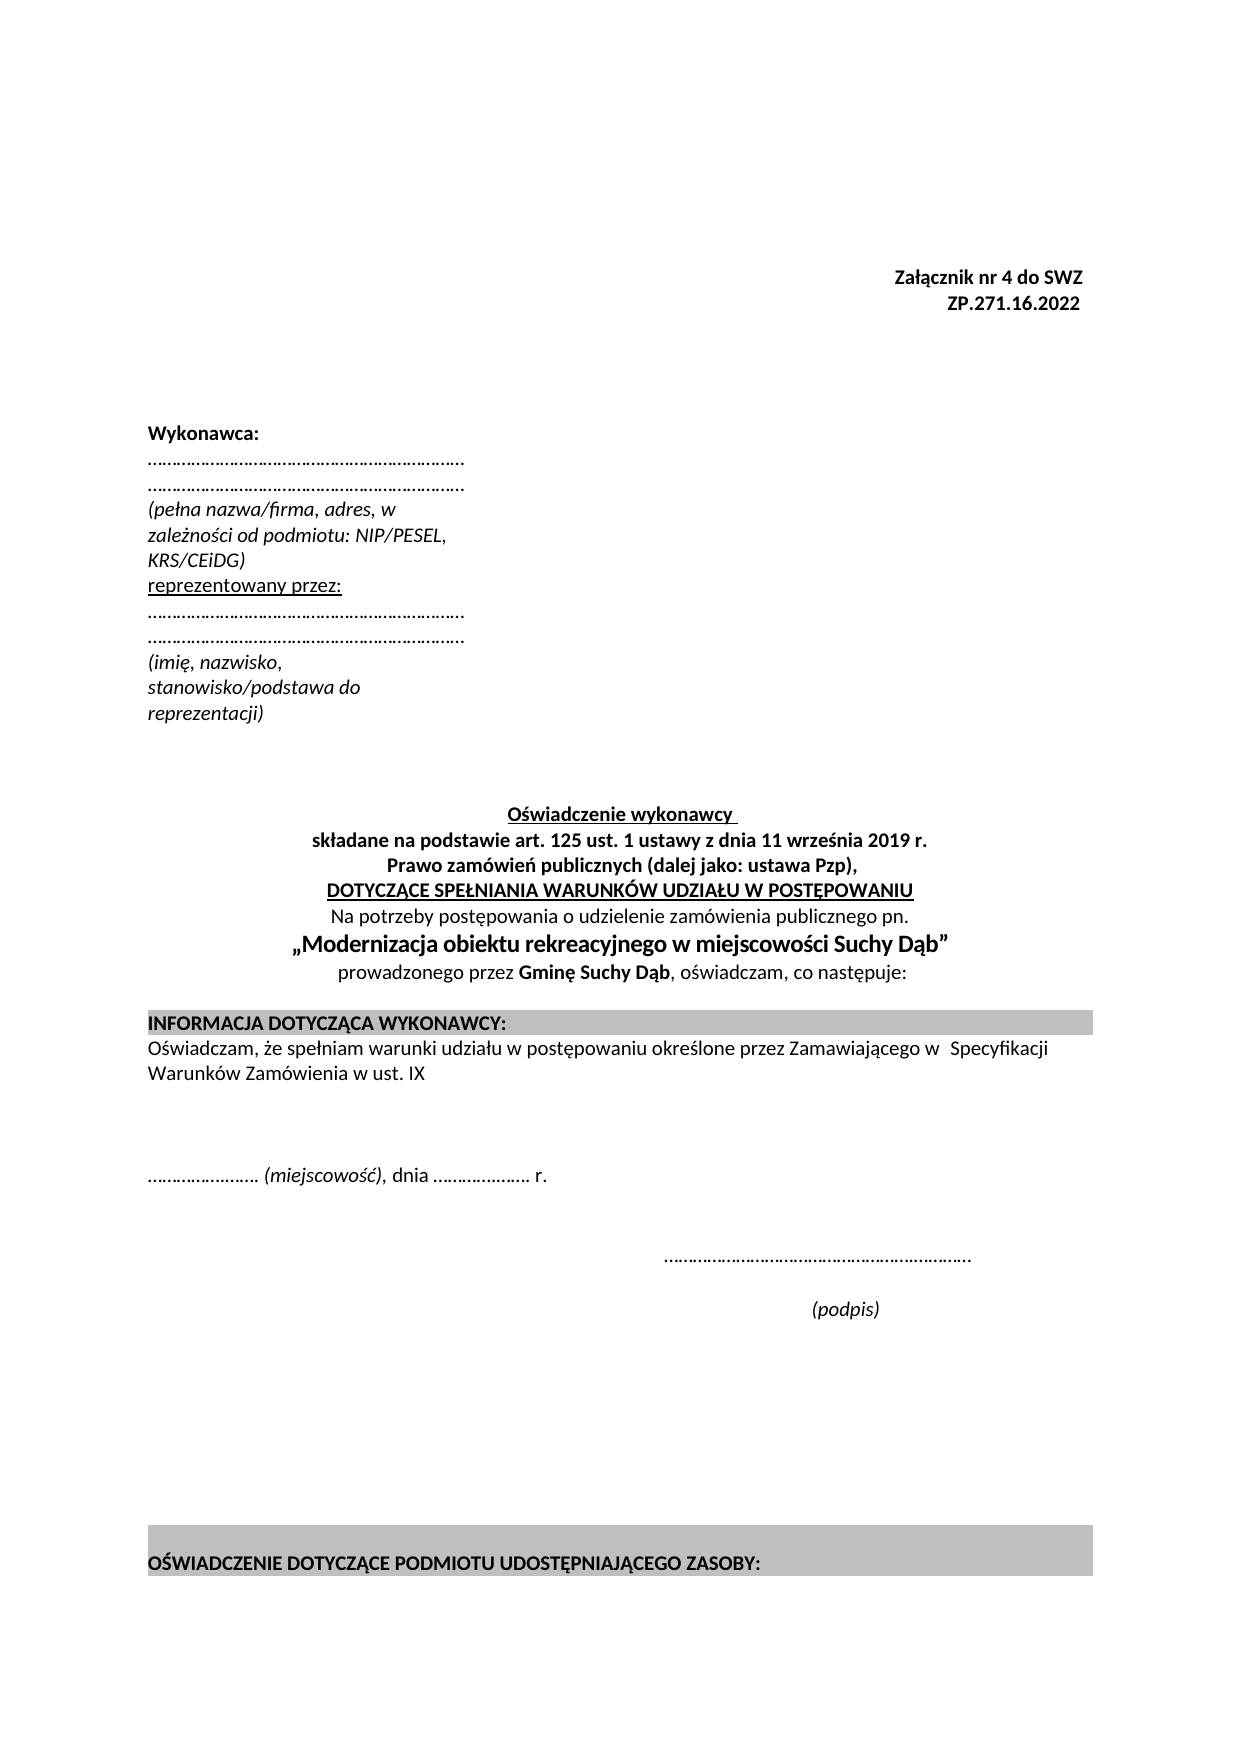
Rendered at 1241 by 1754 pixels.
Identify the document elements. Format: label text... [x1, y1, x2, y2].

text Oświadczam, że spełniam warunki udziału w postępowaniu określone przez Zamawiającego w Specyfikacji Warunków Zamówienia w ust. IX [148, 1035, 1093, 1086]
text Wykonawca: [148, 420, 1093, 446]
text reprezentowany przez: [148, 573, 1093, 598]
text (podpis) [738, 1267, 1093, 1321]
text ZP.271.16.2022 [148, 290, 1093, 315]
text …………………………………………………………………………………………………………………… [148, 446, 472, 496]
text OŚWIADCZENIE DOTYCZĄCE PODMIOTU UDOSTĘPNIAJĄCEGO ZASOBY: [148, 1550, 1093, 1576]
text INFORMACJA DOTYCZĄCA WYKONAWCY: [148, 1010, 1093, 1035]
text prowadzonego przez Gminę Suchy Dąb, oświadczam, co następuje: [148, 959, 1093, 984]
text Prawo zamówień publicznych (dalej jako: ustawa Pzp), [148, 852, 1093, 878]
text składane na podstawie art. 125 ust. 1 ustawy z dnia 11 września 2019 r. [148, 827, 1093, 852]
text (imię, nazwisko, stanowisko/podstawa do reprezentacji) [148, 649, 472, 725]
text „Modernizacja obiektu rekreacyjnego w miejscowości Suchy Dąb” [148, 928, 1093, 959]
text Oświadczenie wykonawcy [148, 801, 1093, 827]
text (pełna nazwa/firma, adres, w zależności od podmiotu: NIP/PESEL, KRS/CEiDG) [148, 496, 472, 573]
text Załącznik nr 4 do SWZ [148, 264, 1093, 290]
text Na potrzeby postępowania o udzielenie zamówienia publicznego pn. [148, 903, 1093, 928]
text DOTYCZĄCE SPEŁNIANIA WARUNKÓW UDZIAŁU W POSTĘPOWANIU [148, 878, 1093, 903]
text …………………………………………….………… [664, 1188, 1093, 1267]
text …………………………………………………………………………………………………………………… [148, 598, 472, 649]
text …………….……. (miejscowość), dnia ………….……. r. [148, 1162, 1093, 1188]
